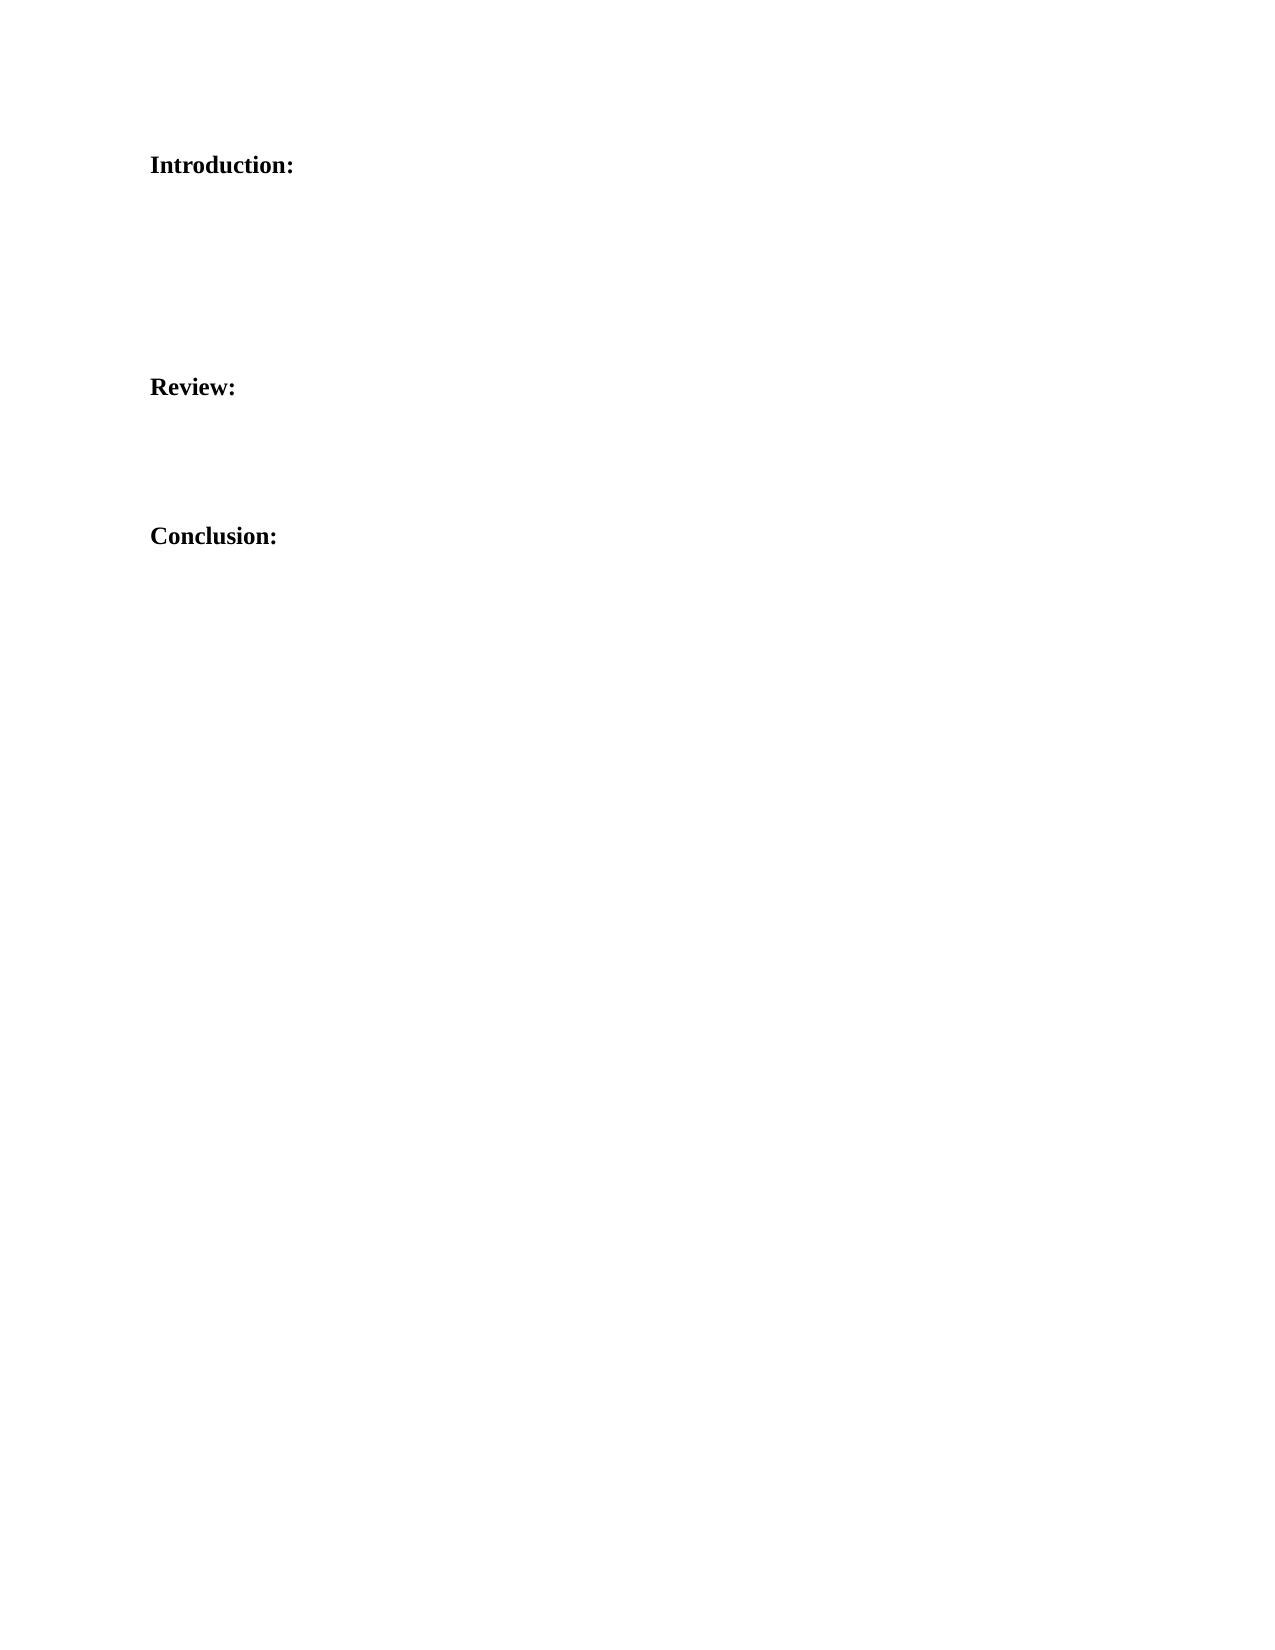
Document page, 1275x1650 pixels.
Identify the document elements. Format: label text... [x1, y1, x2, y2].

text Conclusion: [150, 521, 1125, 549]
text Review: [150, 372, 1125, 401]
text Introduction: [150, 150, 1125, 179]
